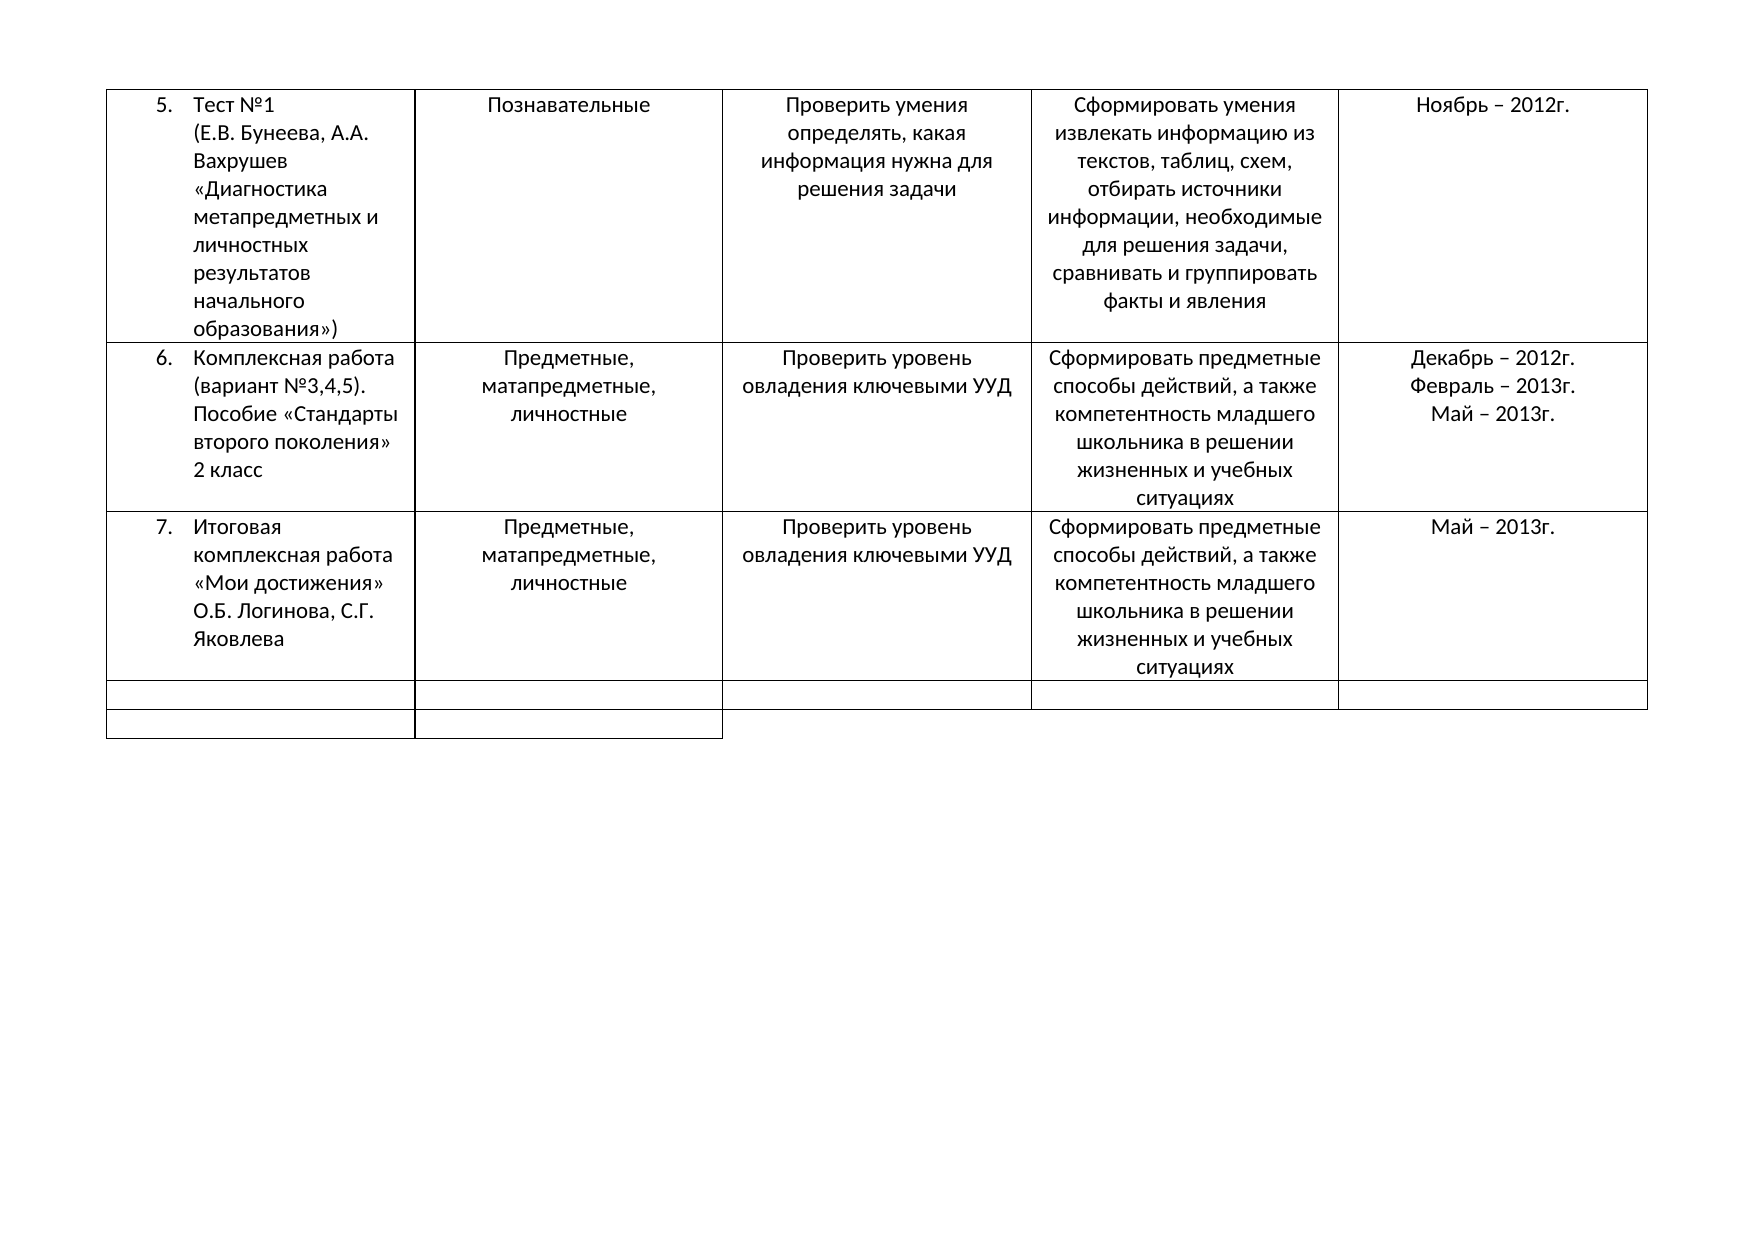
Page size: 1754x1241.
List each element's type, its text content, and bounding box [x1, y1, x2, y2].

table_cell Сформировать предметные способы действий, а также компетентность младшего школьника в решении жизненных и учебных ситуациях [1032, 512, 1338, 680]
table_cell [107, 681, 414, 709]
table_cell [1032, 681, 1338, 709]
table_cell [416, 710, 722, 738]
table_cell Проверить умения определять, какая информация нужна для решения задачи [723, 90, 1031, 342]
table_cell Ноябрь – 2012г. [1339, 90, 1647, 342]
table_cell [723, 681, 1031, 709]
table_cell [416, 681, 722, 709]
table_cell Май – 2013г. [1339, 512, 1647, 680]
table_cell Сформировать предметные способы действий, а также компетентность младшего школьника в решении жизненных и учебных ситуациях [1032, 343, 1338, 511]
table_cell Предметные, матапредметные, личностные [416, 512, 722, 680]
table_cell Познавательные [416, 90, 722, 342]
table_cell Проверить уровень овладения ключевыми УУД [723, 512, 1031, 680]
table_cell Проверить уровень овладения ключевыми УУД [723, 343, 1031, 511]
table_cell Тест №1 (Е.В. Бунеева, А.А. Вахрушев «Диагностика метапредметных и личностных результатов начального образования») [107, 90, 414, 342]
table_cell Итоговая комплексная работа «Мои достижения» О.Б. Логинова, С.Г. Яковлева [107, 512, 414, 680]
table_cell [1339, 681, 1647, 709]
table_cell Декабрь – 2012г. Февраль – 2013г. Май – 2013г. [1339, 343, 1647, 511]
table_cell Сформировать умения извлекать информацию из текстов, таблиц, схем, отбирать источники информации, необходимые для решения задачи, сравнивать и группировать факты и явления [1032, 90, 1338, 342]
table_cell [107, 710, 414, 738]
table_cell Комплексная работа (вариант №3,4,5). Пособие «Стандарты второго поколения» 2 класс [107, 343, 414, 511]
table_cell Предметные, матапредметные, личностные [416, 343, 722, 511]
